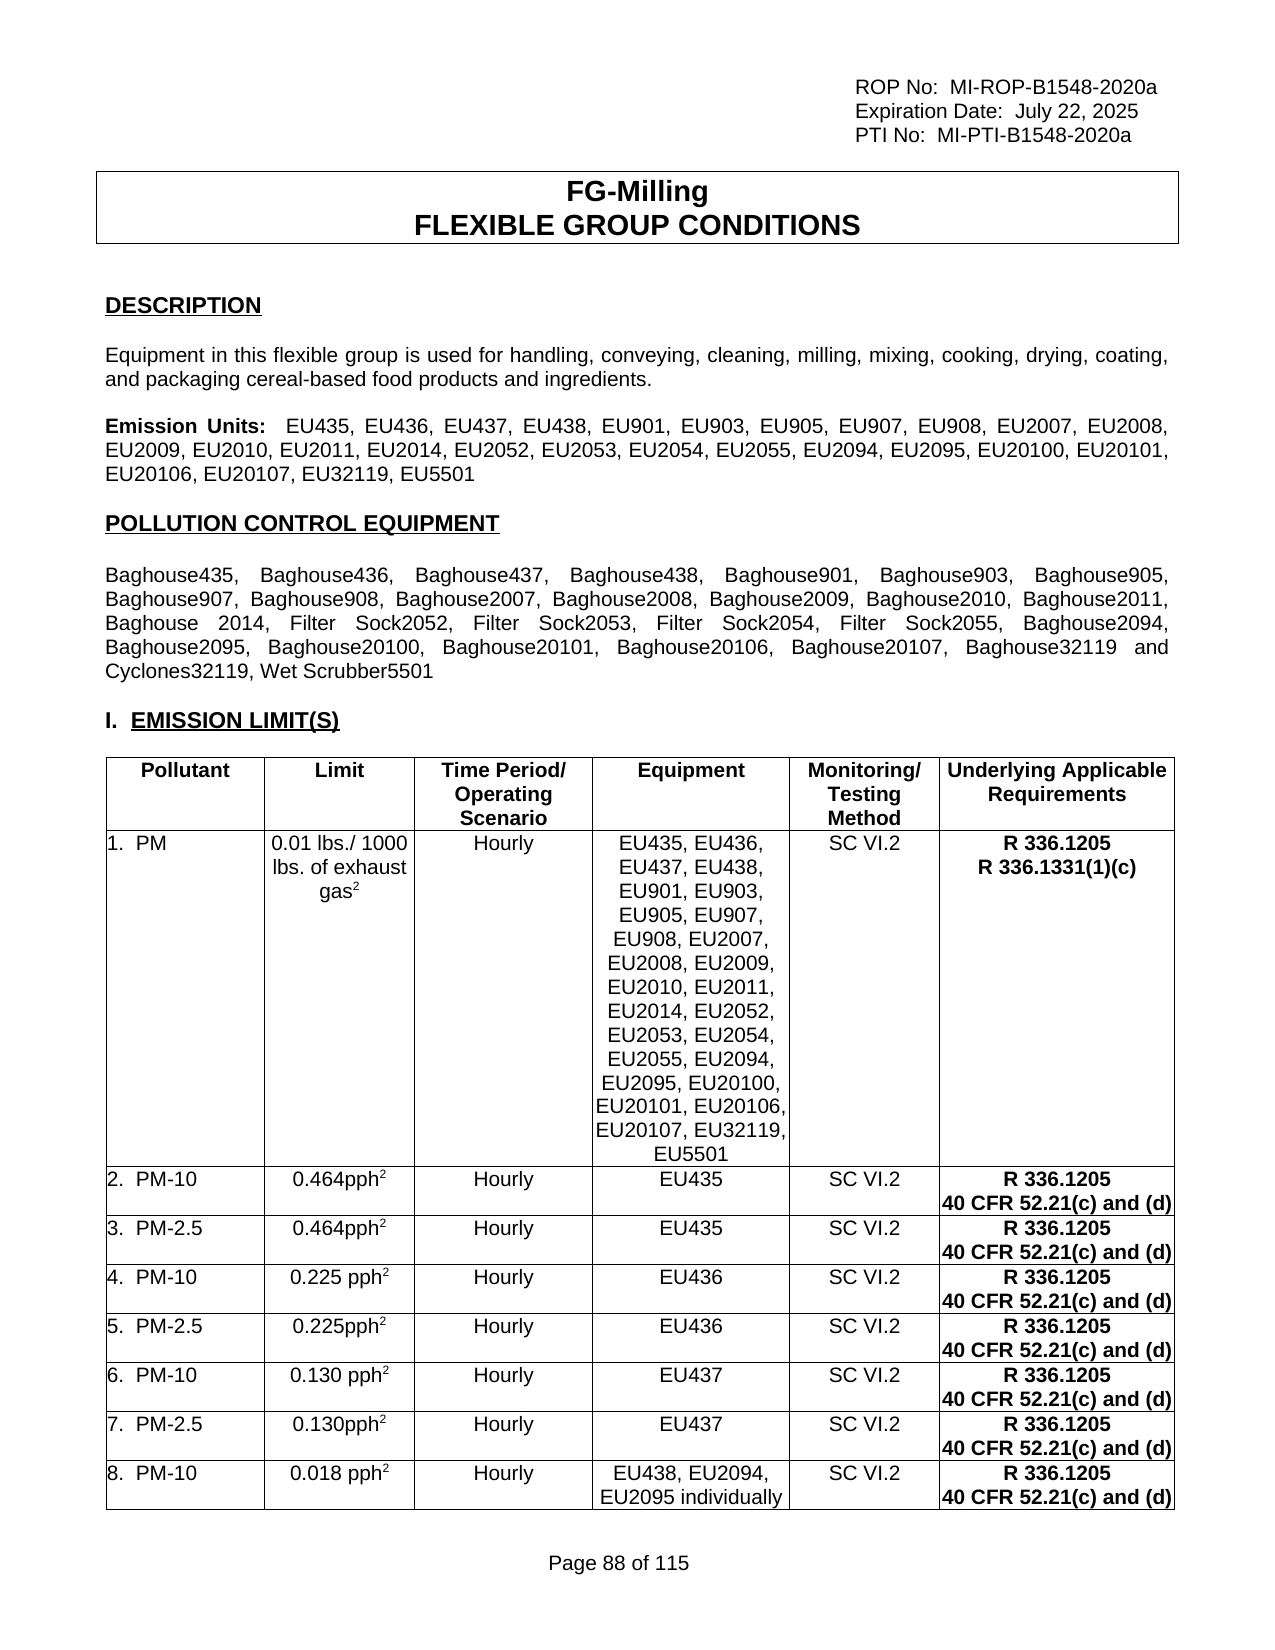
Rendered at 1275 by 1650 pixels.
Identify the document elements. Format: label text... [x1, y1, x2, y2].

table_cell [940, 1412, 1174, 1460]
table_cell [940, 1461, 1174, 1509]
text Emission Units: EU435, EU436, EU437, EU438, EU901, EU903, EU905, EU907, EU908, EU2007, EU2008, EU2009, EU2010, EU2011, EU2014, EU2052, EU2053, EU2054, EU2055, EU2094, EU2095, EU20100, EU20101, EU20106, EU20107, EU32119, EU5501 [105, 414, 1170, 486]
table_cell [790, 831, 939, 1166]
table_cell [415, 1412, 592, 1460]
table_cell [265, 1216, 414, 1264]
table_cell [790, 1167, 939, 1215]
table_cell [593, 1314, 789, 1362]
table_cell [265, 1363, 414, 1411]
text POLLUTION CONTROL EQUIPMENT [105, 510, 1170, 536]
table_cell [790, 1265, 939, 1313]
text Equipment in this flexible group is used for handling, conveying, cleaning, milling, mixing, cooking, drying, coating, and packaging cereal-based food products and ingredients. [105, 342, 1170, 390]
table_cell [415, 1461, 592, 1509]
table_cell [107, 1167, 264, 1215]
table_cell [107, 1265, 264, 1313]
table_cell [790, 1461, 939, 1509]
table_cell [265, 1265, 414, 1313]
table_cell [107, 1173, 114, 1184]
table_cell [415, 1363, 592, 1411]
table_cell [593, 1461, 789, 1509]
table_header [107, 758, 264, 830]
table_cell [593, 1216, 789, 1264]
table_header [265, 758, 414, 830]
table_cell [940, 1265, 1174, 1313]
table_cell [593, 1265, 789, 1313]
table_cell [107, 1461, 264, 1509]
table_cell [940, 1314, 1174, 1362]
text FLEXIBLE GROUP CONDITIONS [97, 204, 1178, 243]
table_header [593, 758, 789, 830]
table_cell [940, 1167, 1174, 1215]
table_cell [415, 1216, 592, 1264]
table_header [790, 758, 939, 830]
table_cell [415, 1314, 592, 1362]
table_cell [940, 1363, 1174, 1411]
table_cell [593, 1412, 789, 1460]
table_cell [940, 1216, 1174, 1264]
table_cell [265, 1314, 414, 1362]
text Baghouse435, Baghouse436, Baghouse437, Baghouse438, Baghouse901, Baghouse903, Baghouse905, Baghouse907, Baghouse908, Baghouse2007, Baghouse2008, Baghouse2009, Baghouse2010, Baghouse2011, Baghouse 2014, Filter Sock2052, Filter Sock2053, Filter Sock2054, Filter Sock2055, Baghouse2094, Baghouse2095, Baghouse20100, Baghouse20101, Baghouse20106, Baghouse20107, Baghouse32119 and Cyclones32119, Wet Scrubber5501 [105, 563, 1170, 683]
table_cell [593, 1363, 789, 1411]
text I. EMISSION LIMIT(S) [105, 707, 1170, 733]
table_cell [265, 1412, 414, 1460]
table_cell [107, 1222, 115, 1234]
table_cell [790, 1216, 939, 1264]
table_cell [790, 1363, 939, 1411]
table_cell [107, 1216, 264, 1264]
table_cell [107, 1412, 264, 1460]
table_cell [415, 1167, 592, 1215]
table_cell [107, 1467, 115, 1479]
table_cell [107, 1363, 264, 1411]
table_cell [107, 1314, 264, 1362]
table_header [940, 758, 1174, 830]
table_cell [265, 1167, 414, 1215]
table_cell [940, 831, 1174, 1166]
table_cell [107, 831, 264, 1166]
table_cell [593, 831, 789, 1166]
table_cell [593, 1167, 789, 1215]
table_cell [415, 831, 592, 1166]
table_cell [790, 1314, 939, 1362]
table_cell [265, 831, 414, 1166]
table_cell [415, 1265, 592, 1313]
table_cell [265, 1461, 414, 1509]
text DESCRIPTION [105, 292, 1170, 318]
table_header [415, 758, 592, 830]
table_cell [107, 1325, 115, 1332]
subtitle FG-Milling [97, 172, 1178, 204]
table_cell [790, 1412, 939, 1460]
